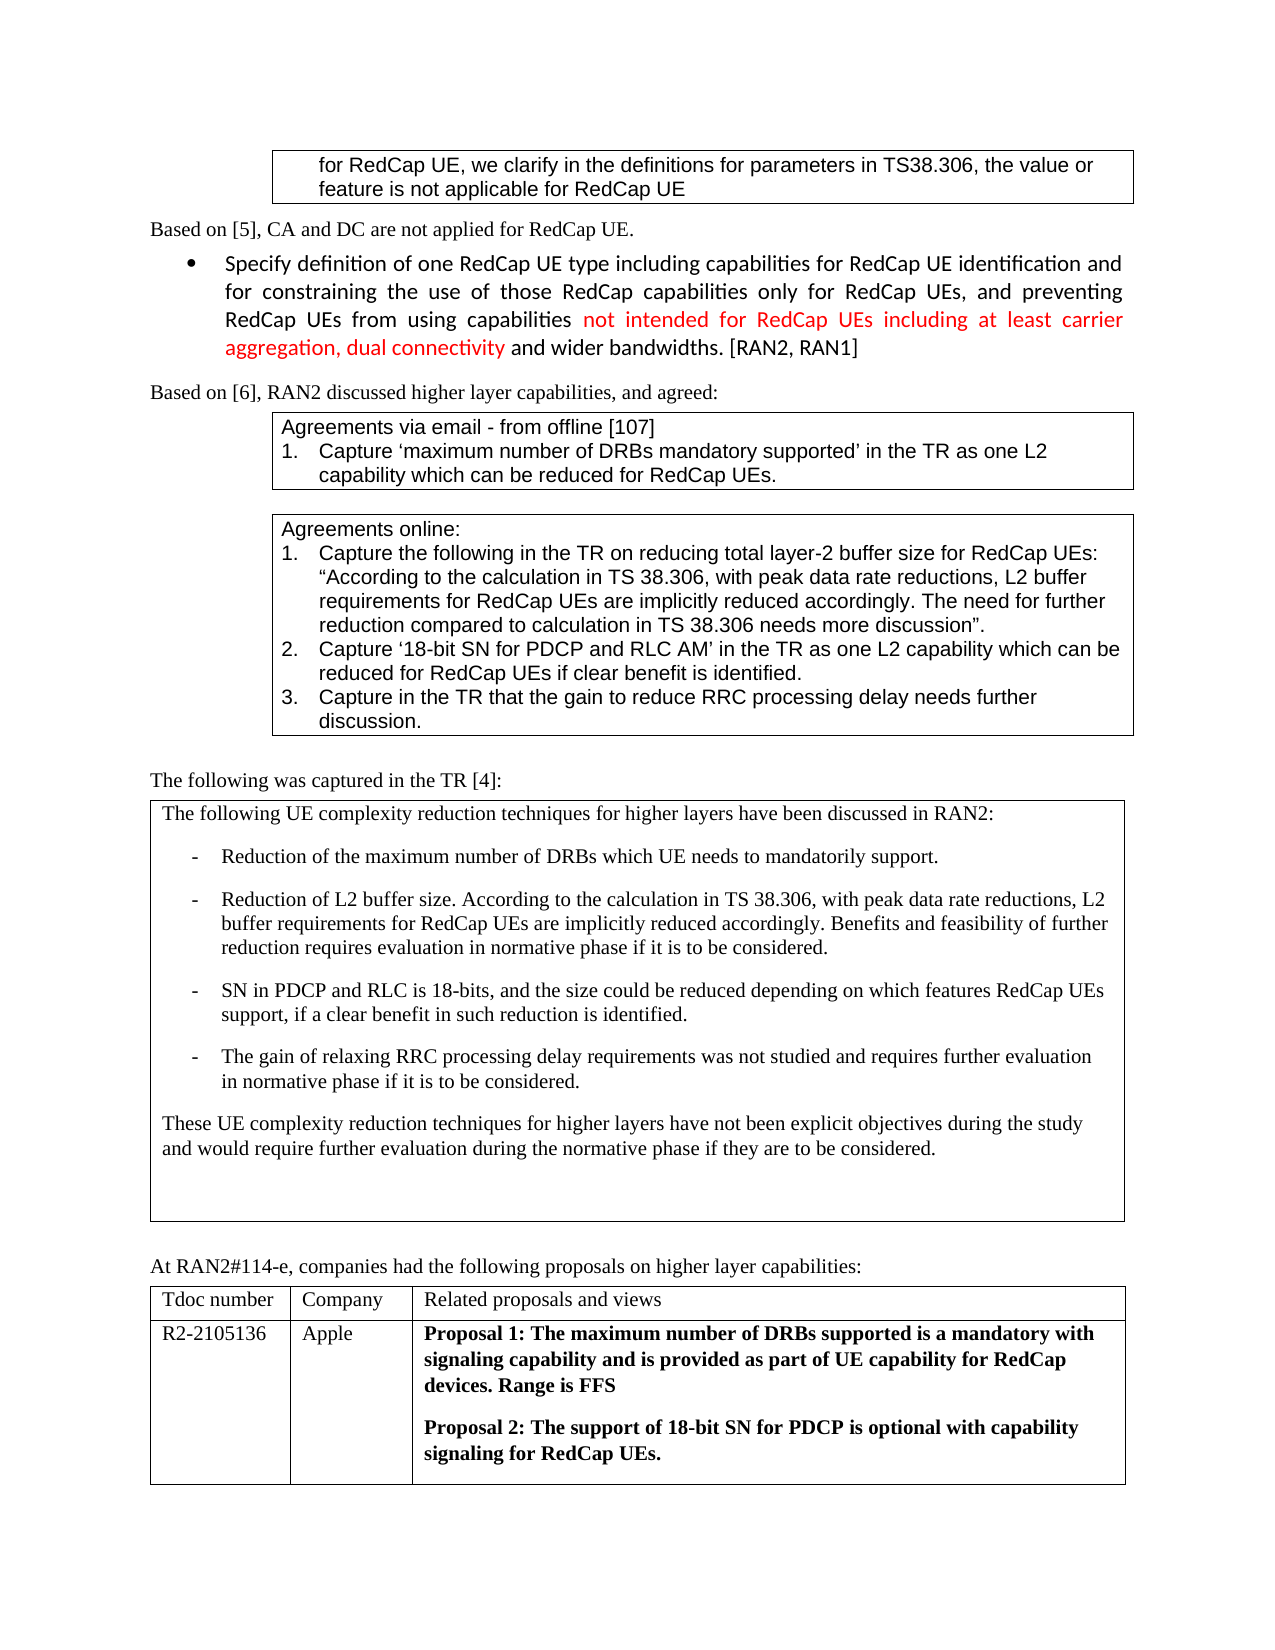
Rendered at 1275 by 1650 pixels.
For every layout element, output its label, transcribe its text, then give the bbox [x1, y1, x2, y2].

text Agreements online: [273, 515, 1133, 538]
list Capture ‘18-bit SN for PDCP and RLC AM’ in the TR as one L2 capability which can be reduced for RedCap UEs if clear benefit is identified. [273, 634, 1133, 682]
text “According to the calculation in TS 38.306, with peak data rate reductions, L2 buffer requirements for RedCap UEs are implicitly reduced accordingly. The need for further reduction compared to calculation in TS 38.306 needs more discussion”. [273, 562, 1133, 634]
list Capture ‘maximum number of DRBs mandatory supported’ in the TR as one L2 capability which can be reduced for RedCap UEs. [273, 436, 1133, 489]
text The following was captured in the TR [4]: [150, 768, 1125, 792]
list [273, 151, 1133, 203]
text Based on [6], RAN2 discussed higher layer capabilities, and agreed: [150, 380, 1125, 404]
text Based on [5], CA and DC are not applied for RedCap UE. [150, 217, 1125, 241]
list Specify definition of one RedCap UE type including capabilities for RedCap UE identification and for constraining the use of those RedCap capabilities only for RedCap UEs, and preventing RedCap UEs from using capabilities not intended for RedCap UEs including at least carrier aggregation, dual connectivity and wider bandwidths. [RAN2, RAN1] [187, 249, 1125, 361]
list Capture the following in the TR on reducing total layer-2 buffer size for RedCap UEs: [273, 538, 1133, 562]
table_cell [413, 1321, 1125, 1484]
table_header Related proposals and views [413, 1287, 1125, 1320]
table_header Tdoc number [151, 1287, 290, 1320]
table_header Company [291, 1287, 412, 1320]
table_header The following UE complexity reduction techniques for higher layers have been discussed in RAN2: - Reduction of the maximum number of DRBs which UE needs to mandatorily support. - Reduction of L2 buffer size. According to the calculation in TS 38.306, with peak data rate reductions, L2 buffer requirements for RedCap UEs are implicitly reduced accordingly. Benefits and feasibility of further reduction requires evaluation in normative phase if it is to be considered. - SN in PDCP and RLC is 18-bits, and the size could be reduced depending on which features RedCap UEs support, if a clear benefit in such reduction is identified. - The gain of relaxing RRC processing delay requirements was not studied and requires further evaluation in normative phase if it is to be considered. These UE complexity reduction techniques for higher layers have not been explicit objectives during the study and would require further evaluation during the normative phase if they are to be considered. [151, 801, 1124, 1221]
table_cell Apple [291, 1321, 412, 1484]
table_cell R2-2105136 [151, 1321, 290, 1484]
text Agreements via email - from offline [107] [273, 413, 1133, 436]
text At RAN2#114-e, companies had the following proposals on higher layer capabilities: [150, 1254, 1125, 1278]
list Capture in the TR that the gain to reduce RRC processing delay needs further discussion. [273, 682, 1133, 735]
